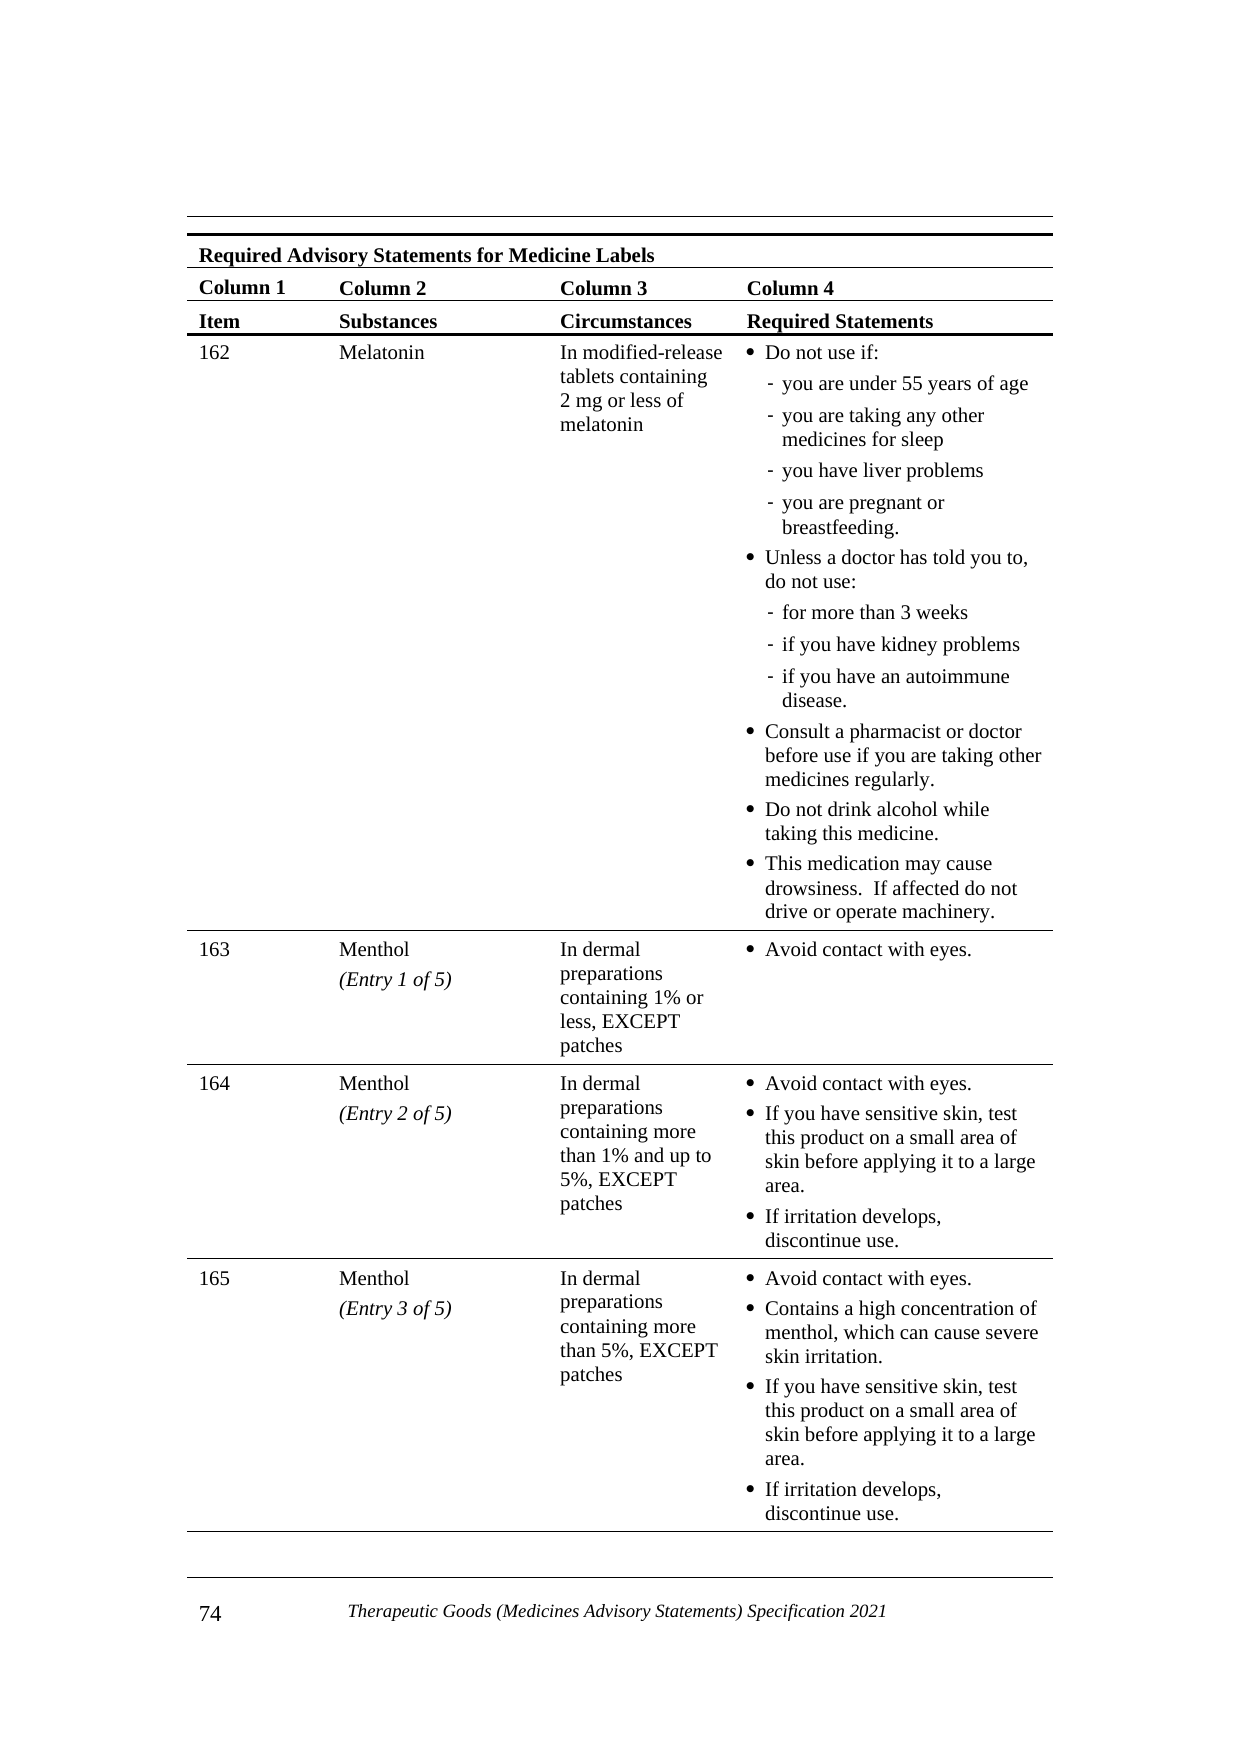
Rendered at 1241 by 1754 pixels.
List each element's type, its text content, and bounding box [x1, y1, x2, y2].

table_cell Column 4 [735, 268, 1053, 300]
table_cell Item [187, 301, 328, 333]
table_cell Avoid contact with eyes. If you have sensitive skin, test this product on a small area of skin before applying it to a large area. If irritation develops, discontinue use. [735, 1065, 1053, 1258]
table_cell 164 [187, 1065, 328, 1258]
table_cell Required Statements [735, 301, 1053, 333]
table_cell Circumstances [549, 301, 735, 333]
table_cell Column 1 [187, 268, 328, 300]
table_cell Column 3 [549, 268, 735, 300]
table_cell Avoid contact with eyes. Contains a high concentration of menthol, which can cause severe skin irritation. If you have sensitive skin, test this product on a small area of skin before applying it to a large area. If irritation develops, discontinue use. [735, 1259, 1053, 1531]
table_cell 165 [187, 1259, 328, 1531]
table_cell Substances [328, 301, 549, 333]
table_cell 163 [187, 931, 328, 1064]
table_cell In dermal preparations containing more than 1% and up to 5%, EXCEPT patches [549, 1065, 735, 1258]
table_cell Avoid contact with eyes. [735, 931, 1053, 1064]
table_cell Menthol (Entry 3 of 5) [328, 1259, 549, 1531]
table_header Required Advisory Statements for Medicine Labels [187, 236, 1053, 267]
table_cell In dermal preparations containing 1% or less, EXCEPT patches [549, 931, 735, 1064]
table_cell Column 2 [328, 268, 549, 300]
table_cell 162 [187, 336, 328, 930]
table_cell Menthol (Entry 2 of 5) [328, 1065, 549, 1258]
table_cell In dermal preparations containing more than 5%, EXCEPT patches [549, 1259, 735, 1531]
table_cell In modified-release tablets containing 2 mg or less of melatonin [549, 336, 735, 930]
table_cell Menthol (Entry 1 of 5) [328, 931, 549, 1064]
table_cell Do not use if: you are under 55 years of age you are taking any other medicines for sleep you have liver problems you are pregnant or breastfeeding. Unless a doctor has told you to, do not use: for more than 3 weeks if you have kidney problems if you have an autoimmune disease. Consult a pharmacist or doctor before use if you are taking other medicines regularly. Do not drink alcohol while taking this medicine. This medication may cause drowsiness. If affected do not drive or operate machinery. [735, 336, 1053, 930]
table_cell Melatonin [328, 336, 549, 930]
